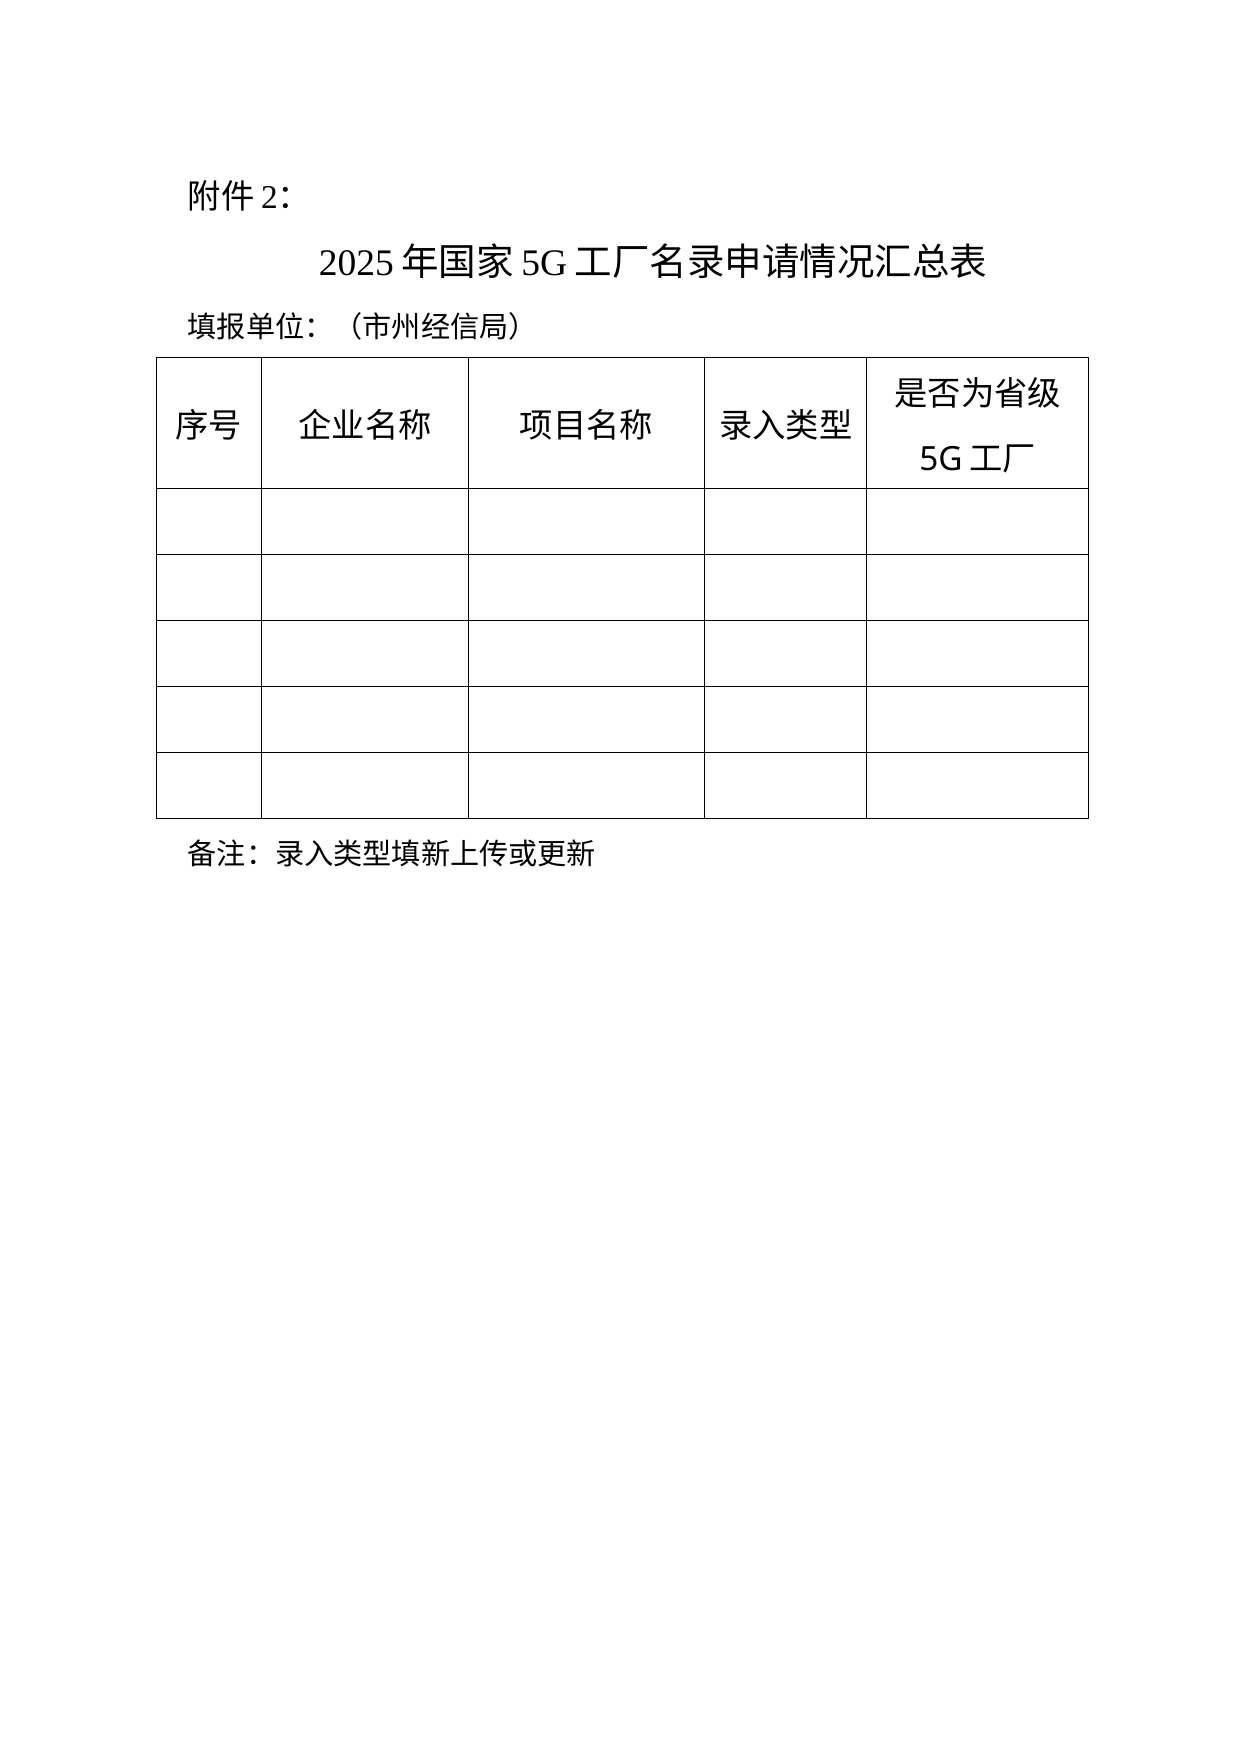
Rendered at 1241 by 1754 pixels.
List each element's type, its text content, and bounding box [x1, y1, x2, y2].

text 填报单位：（市州经信局） [187, 292, 1053, 357]
table_cell [705, 753, 866, 818]
table_header 序号 [157, 358, 261, 488]
table_cell [157, 489, 261, 554]
table_cell [705, 687, 866, 752]
table_cell [867, 753, 1088, 818]
table_header 是否为省级5G工厂 [867, 358, 1088, 488]
text 备注：录入类型填新上传或更新 [187, 819, 1053, 884]
table_cell [157, 555, 261, 620]
table_header 企业名称 [262, 358, 468, 488]
table_cell [469, 687, 704, 752]
table_cell [705, 555, 866, 620]
table_cell [262, 753, 468, 818]
text 2025年国家5G工厂名录申请情况汇总表 [187, 227, 1053, 292]
table_cell [157, 687, 261, 752]
table_cell [469, 489, 704, 554]
table_cell [867, 555, 1088, 620]
table_cell [157, 621, 261, 686]
text 附件2： [187, 162, 1053, 227]
table_cell [262, 687, 468, 752]
table_cell [705, 489, 866, 554]
table_cell [262, 489, 468, 554]
table_cell [262, 621, 468, 686]
table_header 录入类型 [705, 358, 866, 488]
table_cell [469, 555, 704, 620]
table_cell [867, 621, 1088, 686]
table_cell [157, 753, 261, 818]
table_cell [469, 753, 704, 818]
table_cell [867, 687, 1088, 752]
table_cell [867, 489, 1088, 554]
table_cell [469, 621, 704, 686]
table_cell [262, 555, 468, 620]
table_header 项目名称 [469, 358, 704, 488]
table_cell [705, 621, 866, 686]
